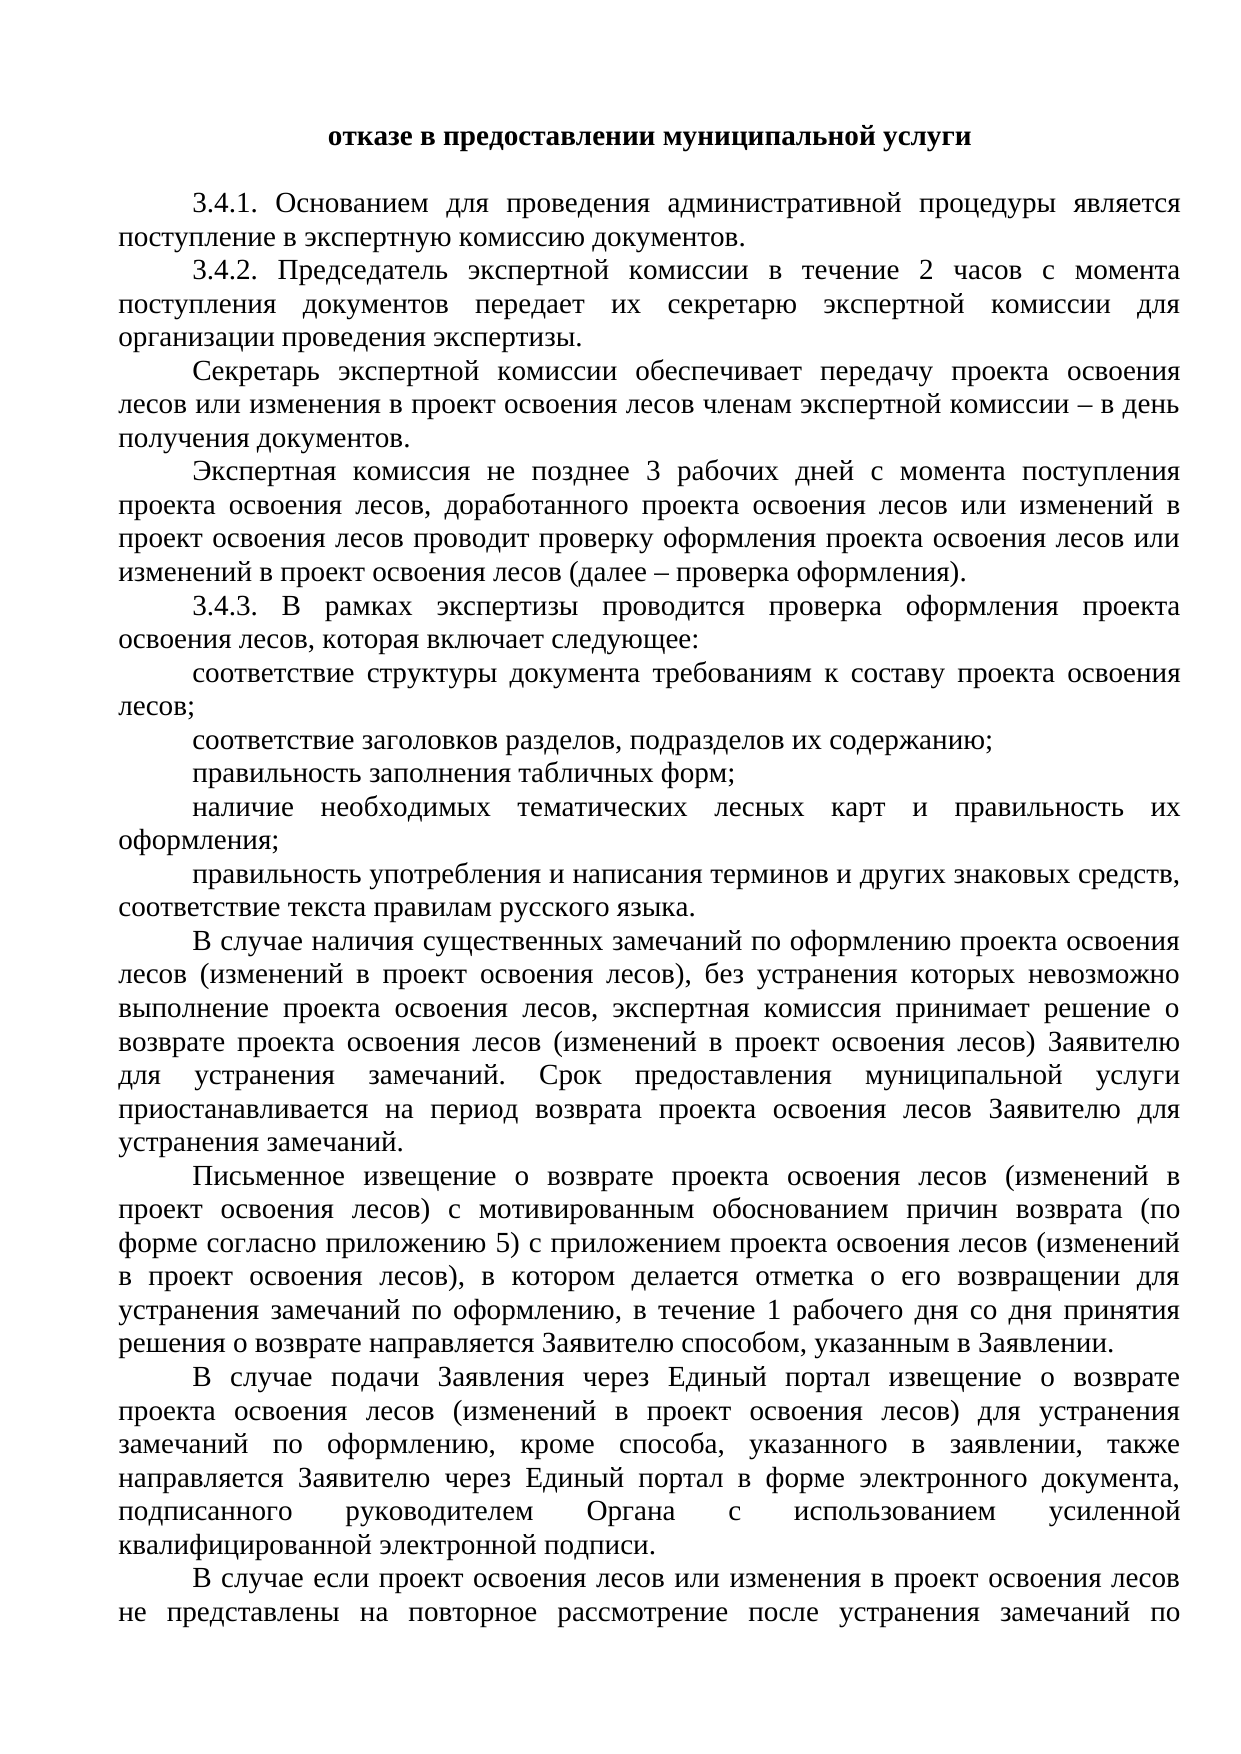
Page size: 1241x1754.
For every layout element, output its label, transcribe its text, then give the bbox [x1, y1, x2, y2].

text правильность заполнения табличных форм; [118, 755, 1181, 789]
text наличие необходимых тематических лесных карт и правильность их оформления; [118, 789, 1181, 856]
text Экспертная комиссия не позднее 3 рабочих дней с момента поступления проекта освоения лесов, доработанного проекта освоения лесов или изменений в проект освоения лесов проводит проверку оформления проекта освоения лесов или изменений в проект освоения лесов (далее – проверка оформления). [118, 453, 1181, 588]
text В случае подачи Заявления через Единый портал извещение о возврате проекта освоения лесов (изменений в проект освоения лесов) для устранения замечаний по оформлению, кроме способа, указанного в заявлении, также направляется Заявителю через Единый портал в форме электронного документа, подписанного руководителем Органа с использованием усиленной квалифицированной электронной подписи. [118, 1359, 1181, 1560]
text правильность употребления и написания терминов и других знаковых средств, соответствие текста правилам русского языка. [118, 856, 1181, 923]
text 3.4.3. В рамках экспертизы проводится проверка оформления проекта освоения лесов, которая включает следующее: [118, 588, 1181, 655]
text соответствие заголовков разделов, подразделов их содержанию; [118, 722, 1181, 755]
text В случае наличия существенных замечаний по оформлению проекта освоения лесов (изменений в проект освоения лесов), без устранения которых невозможно выполнение проекта освоения лесов, экспертная комиссия принимает решение о возврате проекта освоения лесов (изменений в проект освоения лесов) Заявителю для устранения замечаний. Срок предоставления муниципальной услуги приостанавливается на период возврата проекта освоения лесов Заявителю для устранения замечаний. [118, 923, 1181, 1158]
text соответствие структуры документа требованиям к составу проекта освоения лесов; [118, 655, 1181, 722]
text Письменное извещение о возврате проекта освоения лесов (изменений в проект освоения лесов) с мотивированным обоснованием причин возврата (по форме согласно приложению 5) с приложением проекта освоения лесов (изменений в проект освоения лесов), в котором делается отметка о его возвращении для устранения замечаний по оформлению, в течение 1 рабочего дня со дня принятия решения о возврате направляется Заявителю способом, указанным в Заявлении. [118, 1158, 1181, 1359]
text 3.4.2. Председатель экспертной комиссии в течение 2 часов с момента поступления документов передает их секретарю экспертной комиссии для организации проведения экспертизы. [118, 252, 1181, 353]
text 3.4.1. Основанием для проведения административной процедуры является поступление в экспертную комиссию документов. [118, 185, 1181, 252]
text Секретарь экспертной комиссии обеспечивает передачу проекта освоения лесов или изменения в проект освоения лесов членам экспертной комиссии – в день получения документов. [118, 353, 1181, 453]
